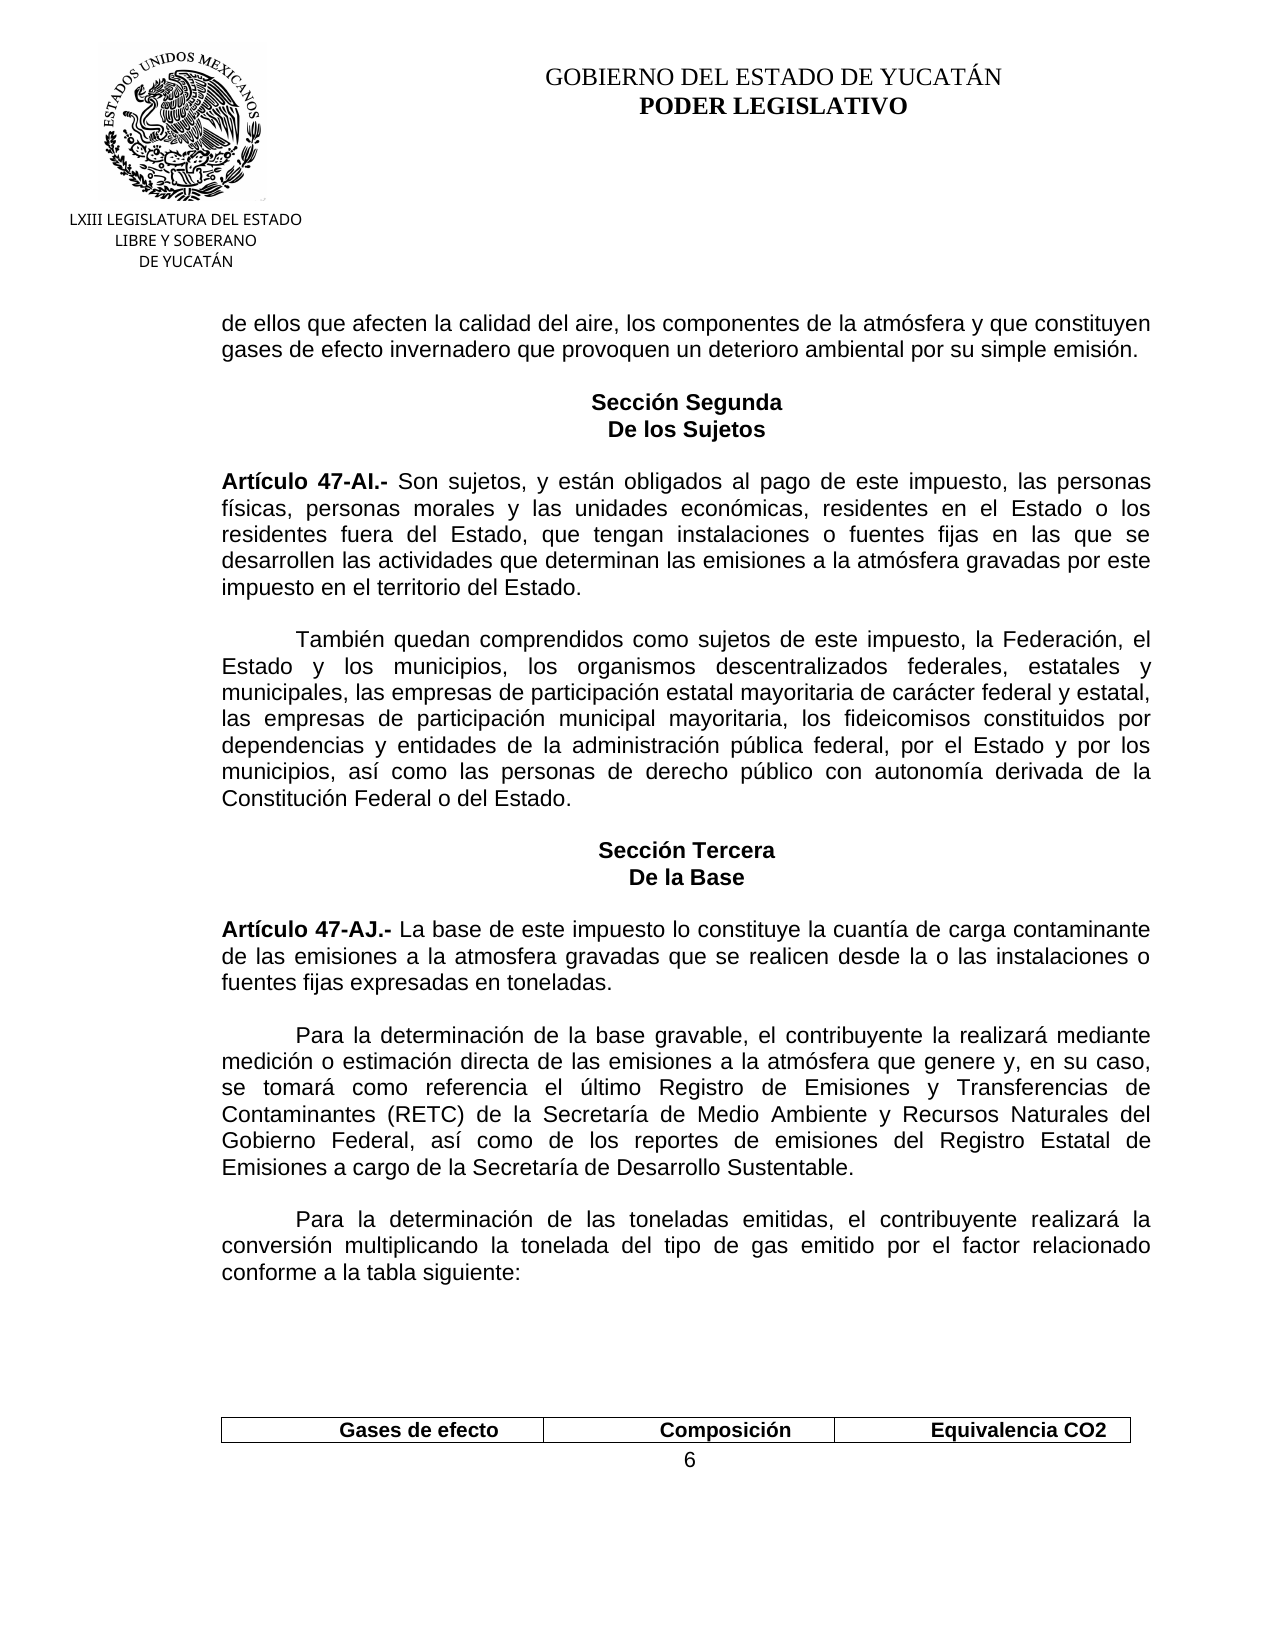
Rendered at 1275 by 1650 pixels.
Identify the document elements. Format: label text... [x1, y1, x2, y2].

table_header Gases de efecto invernadero [222, 1418, 543, 1442]
text También quedan comprendidos como sujetos de este impuesto, la Federación, el Estado y los municipios, los organismos descentralizados federales, estatales y municipales, las empresas de participación estatal mayoritaria de carácter federal y estatal, las empresas de participación municipal mayoritaria, los fideicomisos constituidos por dependencias y entidades de la administración pública federal, por el Estado y por los municipios, así como las personas de derecho público con autonomía derivada de la Constitución Federal o del Estado. [221, 626, 1152, 811]
table_header Composición molecular [544, 1418, 834, 1442]
table_header Equivalencia CO2 [835, 1418, 1130, 1442]
text Artículo 47-AJ.- La base de este impuesto lo constituye la cuantía de carga contaminante de las emisiones a la atmosfera gravadas que se realicen desde la o las instalaciones o fuentes fijas expresadas en toneladas. [221, 916, 1152, 995]
text Para la determinación de las toneladas emitidas, el contribuyente realizará la conversión multiplicando la tonelada del tipo de gas emitido por el factor relacionado conforme a la tabla siguiente: [221, 1206, 1152, 1285]
picture [98, 42, 267, 200]
text De los Sujetos [221, 416, 1152, 442]
text De la Base [221, 863, 1152, 890]
text Para la determinación de la base gravable, el contribuyente la realizará mediante medición o estimación directa de las emisiones a la atmósfera que genere y, en su caso, se tomará como referencia el último Registro de Emisiones y Transferencias de Contaminantes (RETC) de la Secretaría de Medio Ambiente y Recursos Naturales del Gobierno Federal, así como de los reportes de emisiones del Registro Estatal de Emisiones a cargo de la Secretaría de Desarrollo Sustentable. [221, 1022, 1152, 1180]
text Artículo 47-AI.- Son sujetos, y están obligados al pago de este impuesto, las personas físicas, personas morales y las unidades económicas, residentes en el Estado o los residentes fuera del Estado, que tengan instalaciones o fuentes fijas en las que se desarrollen las actividades que determinan las emisiones a la atmósfera gravadas por este impuesto en el territorio del Estado. [221, 468, 1152, 600]
text Sección Segunda [221, 389, 1152, 416]
text Sección Tercera [221, 837, 1152, 863]
